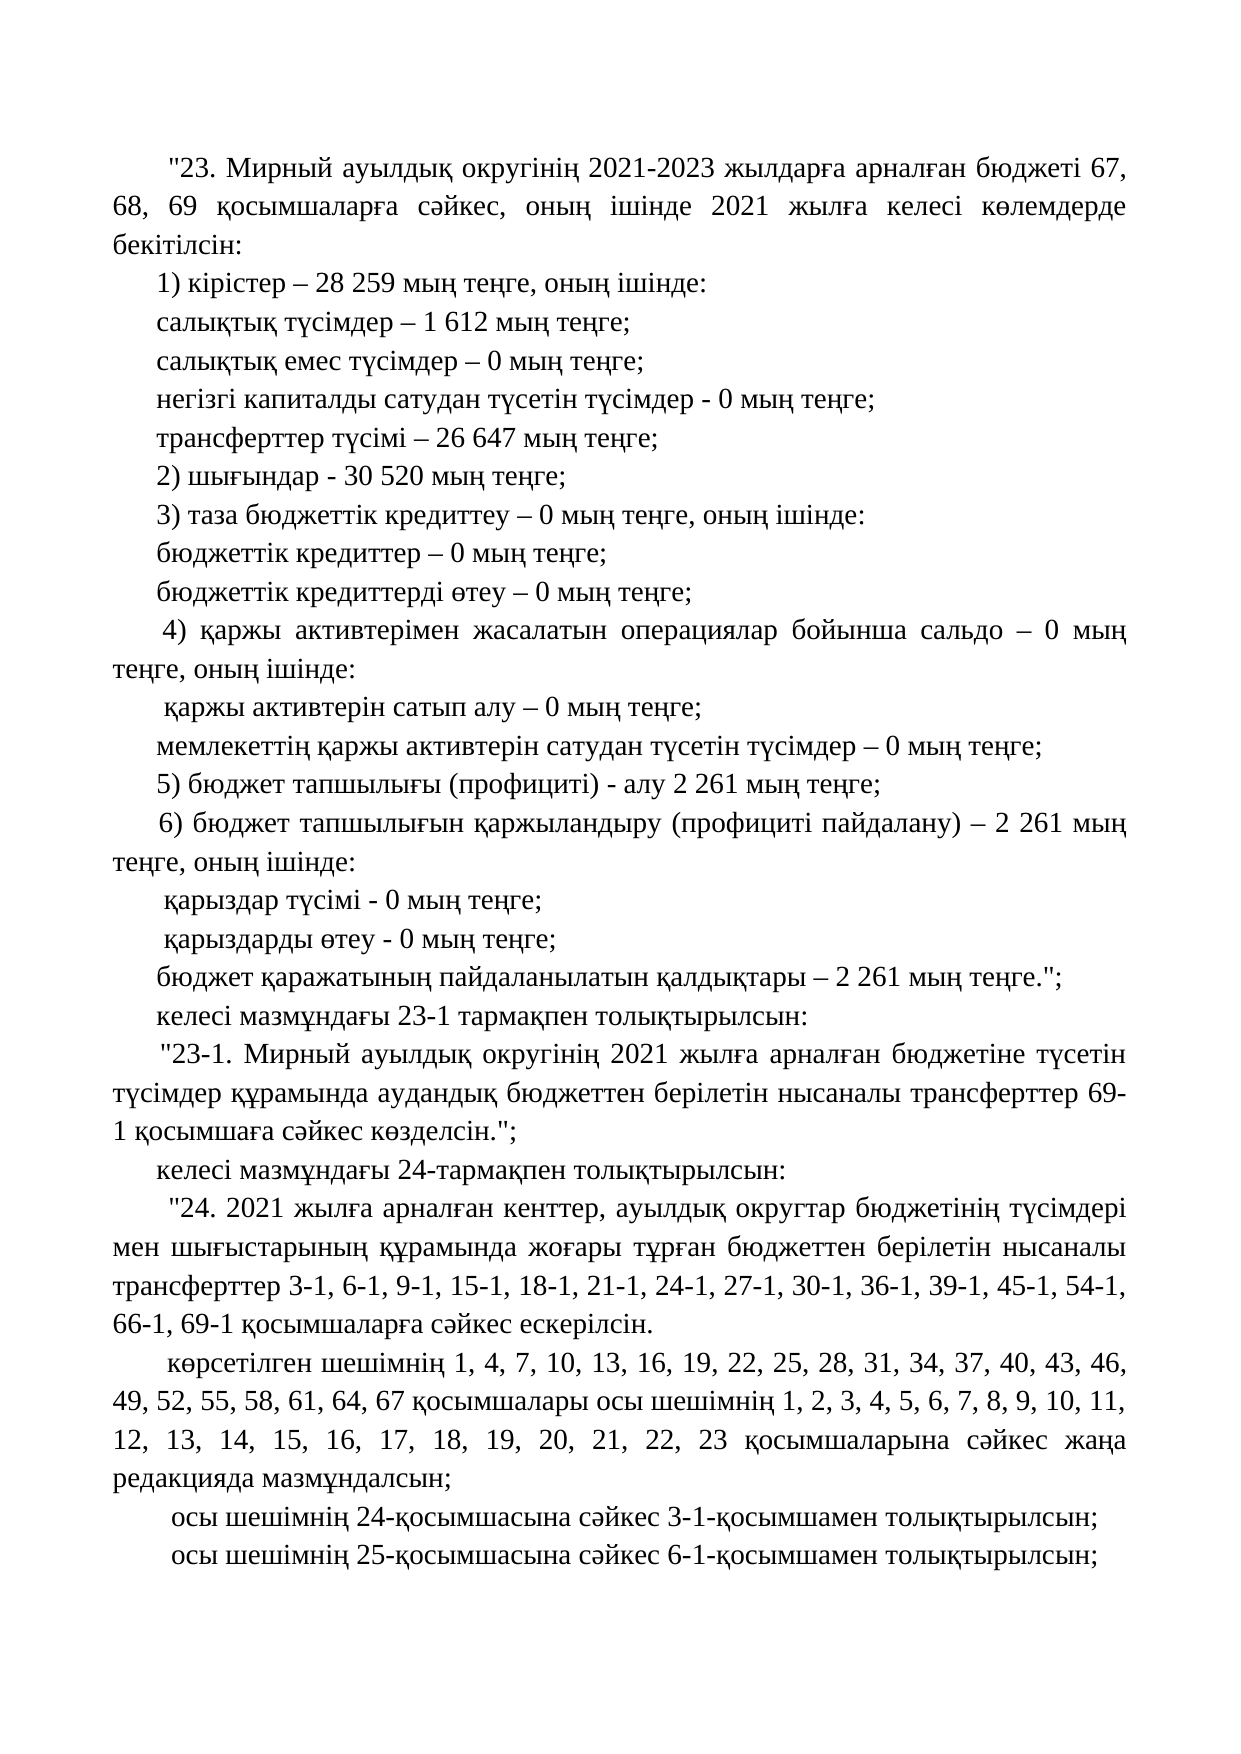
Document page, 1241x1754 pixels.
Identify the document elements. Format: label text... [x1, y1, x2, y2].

text мемлекеттің қаржы активтерін сатудан түсетін түсімдер – 0 мың теңге; [112, 728, 1128, 762]
text келесі мазмұндағы 24-тармақпен толықтырылсын: [112, 1152, 1128, 1186]
text 6) бюджет тапшылығын қаржыландыру (профициті пайдалану) – 2 261 мың теңге, оның ішінде: [112, 805, 1128, 877]
text негізгі капиталды сатудан түсетін түсімдер - 0 мың теңге; [112, 381, 1128, 415]
text 3) таза бюджеттік кредиттеу – 0 мың теңге, оның ішінде: [112, 497, 1128, 530]
text қаржы активтерін сатып алу – 0 мың теңге; [112, 689, 1128, 723]
text бюджеттік кредиттер – 0 мың теңге; [112, 535, 1128, 569]
text "24. 2021 жылға арналған кенттер, ауылдық округтар бюджетінің түсімдері мен шығыстарының құрамында жоғары тұрған бюджеттен берілетін нысаналы трансферттер 3-1, 6-1, 9-1, 15-1, 18-1, 21-1, 24-1, 27-1, 30-1, 36-1, 39-1, 45-1, 54-1, 66-1, 69-1 қосымшаларға сәйкес ескерілсін. [112, 1191, 1128, 1340]
text салықтық түсімдер – 1 612 мың теңге; [112, 304, 1128, 338]
text 1) кірістер – 28 259 мың теңге, оның ішінде: [112, 266, 1128, 299]
text салықтық емес түсімдер – 0 мың теңге; [112, 343, 1128, 376]
text трансферттер түсімі – 26 647 мың теңге; [112, 420, 1128, 453]
text келесі мазмұндағы 23-1 тармақпен толықтырылсын: [112, 998, 1128, 1031]
text қарыздар түсімі - 0 мың теңге; [112, 882, 1128, 916]
text 4) қаржы активтерiмен жасалатын операциялар бойынша сальдо – 0 мың теңге, оның iшiнде: [112, 612, 1128, 684]
text 2) шығындар - 30 520 мың теңге; [112, 458, 1128, 492]
text "23. Мирный ауылдық округінің 2021-2023 жылдарға арналған бюджеті 67, 68, 69 қосымшаларға сәйкес, оның ішінде 2021 жылға келесі көлемдерде бекітілсін: [112, 150, 1128, 261]
text қарыздарды өтеу - 0 мың теңге; [112, 921, 1128, 954]
text осы шешімнің 24-қосымшасына сәйкес 3-1-қосымшамен толықтырылсын; [112, 1499, 1128, 1532]
text бюджет қаражатының пайдаланылатын қалдықтары – 2 261 мың теңге."; [112, 959, 1128, 993]
text осы шешімнің 25-қосымшасына сәйкес 6-1-қосымшамен толықтырылсын; [112, 1537, 1128, 1571]
text бюджеттік кредиттерді өтеу – 0 мың теңге; [112, 574, 1128, 607]
text "23-1. Мирный ауылдық округінің 2021 жылға арналған бюджетіне түсетін түсімдер құрамында аудандық бюджеттен берілетін нысаналы трансферттер 69-1 қосымшаға сәйкес көзделсін."; [112, 1036, 1128, 1147]
text көрсетілген шешімнің 1, 4, 7, 10, 13, 16, 19, 22, 25, 28, 31, 34, 37, 40, 43, 46, 49, 52, 55, 58, 61, 64, 67 қосымшалары осы шешімнің 1, 2, 3, 4, 5, 6, 7, 8, 9, 10, 11, 12, 13, 14, 15, 16, 17, 18, 19, 20, 21, 22, 23 қосымшаларына сәйкес жаңа редакцияда мазмұндалсын; [112, 1345, 1128, 1494]
text 5) бюджет тапшылығы (профициті) - алу 2 261 мың теңге; [112, 767, 1128, 800]
